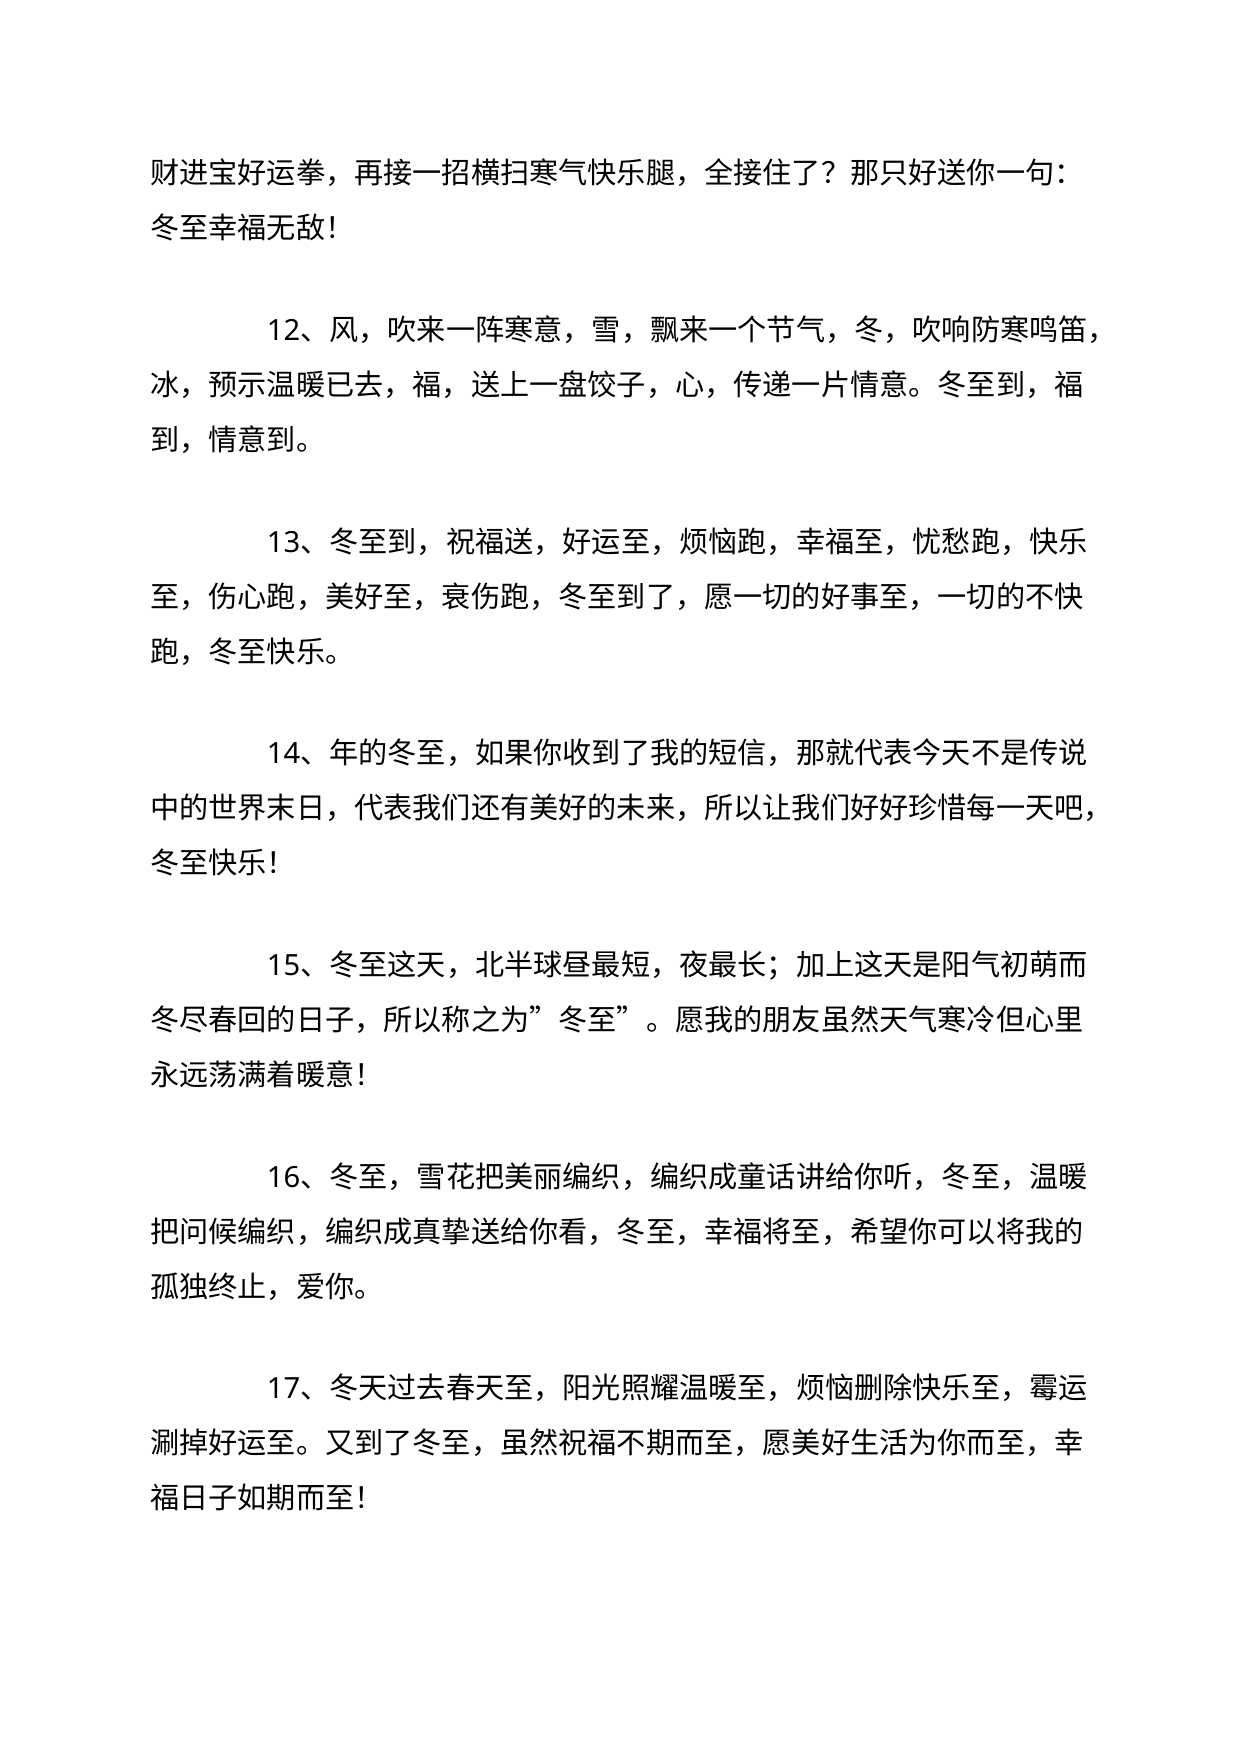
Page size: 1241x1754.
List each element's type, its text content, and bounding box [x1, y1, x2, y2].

text 12、风，吹来一阵寒意，雪，飘来一个节气，冬，吹响防寒鸣笛，冰，预示温暖已去，福，送上一盘饺子，心，传递一片情意。冬至到，福到，情意到。 [150, 307, 1090, 459]
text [150, 150, 1090, 247]
text 16、冬至，雪花把美丽编织，编织成童话讲给你听，冬至，温暖把问候编织，编织成真挚送给你看，冬至，幸福将至，希望你可以将我的孤独终止，爱你。 [150, 1153, 1090, 1306]
text 17、冬天过去春天至，阳光照耀温暖至，烦恼删除快乐至，霉运涮掉好运至。又到了冬至，虽然祝福不期而至，愿美好生活为你而至，幸福日子如期而至！ [150, 1365, 1090, 1517]
text 14、年的冬至，如果你收到了我的短信，那就代表今天不是传说中的世界末日，代表我们还有美好的未来，所以让我们好好珍惜每一天吧，冬至快乐！ [150, 730, 1090, 882]
text 13、冬至到，祝福送，好运至，烦恼跑，幸福至，忧愁跑，快乐至，伤心跑，美好至，衰伤跑，冬至到了，愿一切的好事至，一切的不快跑，冬至快乐。 [150, 518, 1090, 671]
text 15、冬至这天，北半球昼最短，夜最长；加上这天是阳气初萌而冬尽春回的日子，所以称之为”冬至”。愿我的朋友虽然天气寒冷但心里永远荡满着暖意！ [150, 942, 1090, 1094]
